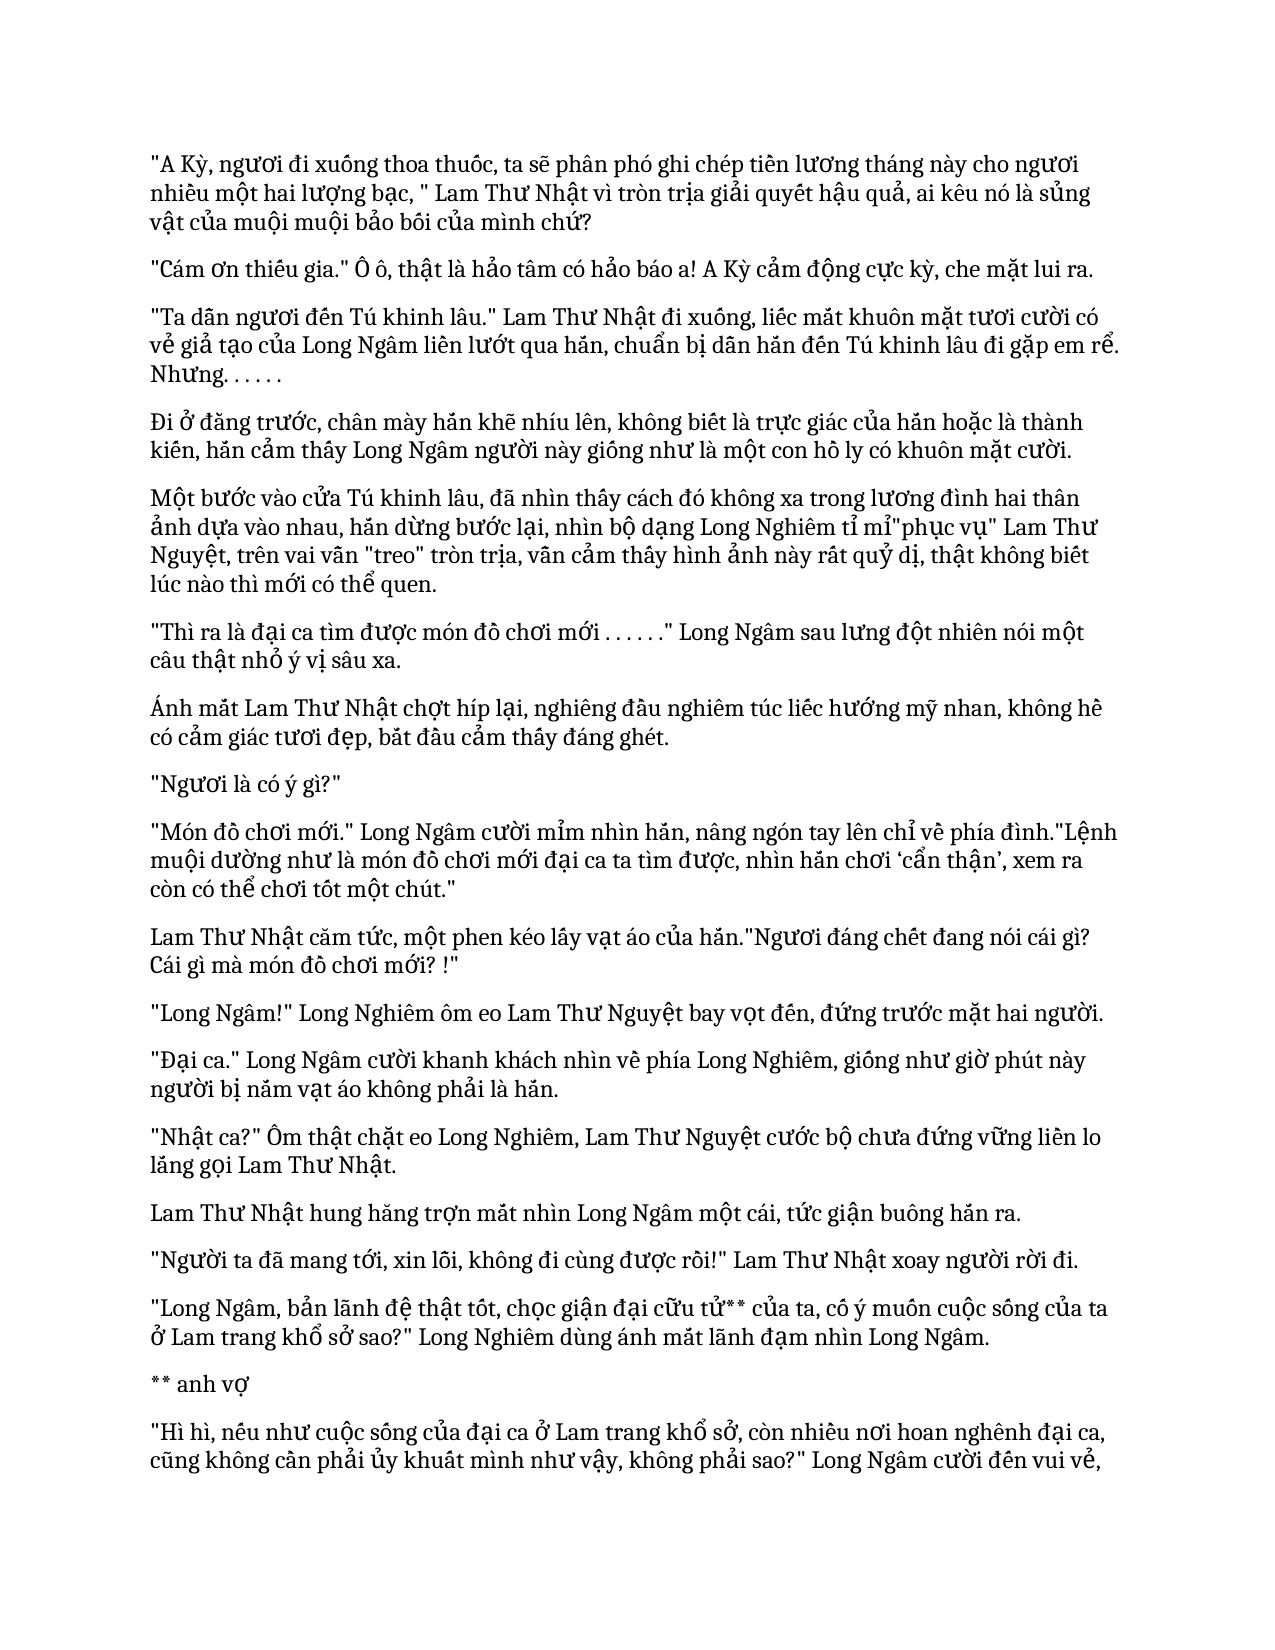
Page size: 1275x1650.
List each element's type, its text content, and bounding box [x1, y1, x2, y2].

text ** anh vợ [150, 1370, 1125, 1399]
text Một bước vào cửa Tú khinh lâu, đã nhìn thấy cách đó không xa trong lương đình hai thân ảnh dựa vào nhau, hắn dừng bước lại, nhìn bộ dạng Long Nghiêm tỉ mỉ"phục vụ" Lam Thư Nguyệt, trên vai vẫn "treo" tròn trịa, vẫn cảm thấy hình ảnh này rất quỷ dị, thật không biết lúc nào thì mới có thể quen. [150, 484, 1125, 599]
text Đi ở đằng trước, chân mày hắn khẽ nhíu lên, không biết là trực giác của hắn hoặc là thành kiến, hắn cảm thấy Long Ngâm người này giống như là một con hồ ly có khuôn mặt cười. [150, 407, 1125, 465]
text Lam Thư Nhật hung hăng trợn mắt nhìn Long Ngâm một cái, tức giận buông hắn ra. [150, 1199, 1125, 1227]
text "Món đồ chơi mới." Long Ngâm cười mỉm nhìn hắn, nâng ngón tay lên chỉ về phía đình."Lệnh muội dường như là món đồ chơi mới đại ca ta tìm được, nhìn hắn chơi ‘cẩn thận’, xem ra còn có thể chơi tốt một chút." [150, 817, 1125, 904]
text "Người ta đã mang tới, xin lỗi, không đi cùng được rồi!" Lam Thư Nhật xoay người rời đi. [150, 1246, 1125, 1275]
text "Ngươi là có ý gì?" [150, 770, 1125, 799]
text Ánh mắt Lam Thư Nhật chợt híp lại, nghiêng đầu nghiêm túc liếc hướng mỹ nhan, không hề có cảm giác tươi đẹp, bắt đầu cảm thấy đáng ghét. [150, 694, 1125, 751]
text "Ta dẫn ngươi đến Tú khinh lâu." Lam Thư Nhật đi xuống, liếc mắt khuôn mặt tươi cười có vẻ giả tạo của Long Ngâm liền lướt qua hắn, chuẩn bị dẫn hắn đến Tú khinh lâu đi gặp em rể. Nhưng. . . . . . [150, 302, 1125, 389]
text Lam Thư Nhật căm tức, một phen kéo lấy vạt áo của hắn."Ngươi đáng chết đang nói cái gì? Cái gì mà món đồ chơi mới? !" [150, 922, 1125, 980]
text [150, 1417, 1125, 1475]
text "Nhật ca?" Ôm thật chặt eo Long Nghiêm, Lam Thư Nguyệt cước bộ chưa đứng vững liền lo lắng gọi Lam Thư Nhật. [150, 1122, 1125, 1180]
text "Long Ngâm!" Long Nghiêm ôm eo Lam Thư Nguyệt bay vọt đến, đứng trước mặt hai người. [150, 999, 1125, 1027]
text "Thì ra là đại ca tìm được món đồ chơi mới . . . . . ." Long Ngâm sau lưng đột nhiên nói một câu thật nhỏ ý vị sâu xa. [150, 617, 1125, 675]
text "Cám ơn thiếu gia." Ô ô, thật là hảo tâm có hảo báo a! A Kỳ cảm động cực kỳ, che mặt lui ra. [150, 255, 1125, 284]
text "A Kỳ, ngươi đi xuống thoa thuốc, ta sẽ phân phó ghi chép tiền lương tháng này cho ngươi nhiều một hai lượng bạc, " Lam Thư Nhật vì tròn trịa giải quyết hậu quả, ai kêu nó là sủng vật của muội muội bảo bối của mình chứ? [150, 150, 1125, 236]
text "Long Ngâm, bản lãnh đệ thật tốt, chọc giận đại cữu tử** của ta, cố ý muốn cuộc sống của ta ở Lam trang khổ sở sao?" Long Nghiêm dùng ánh mắt lãnh đạm nhìn Long Ngâm. [150, 1294, 1125, 1351]
text "Đại ca." Long Ngâm cười khanh khách nhìn về phía Long Nghiêm, giống như giờ phút này người bị nắm vạt áo không phải là hắn. [150, 1046, 1125, 1104]
